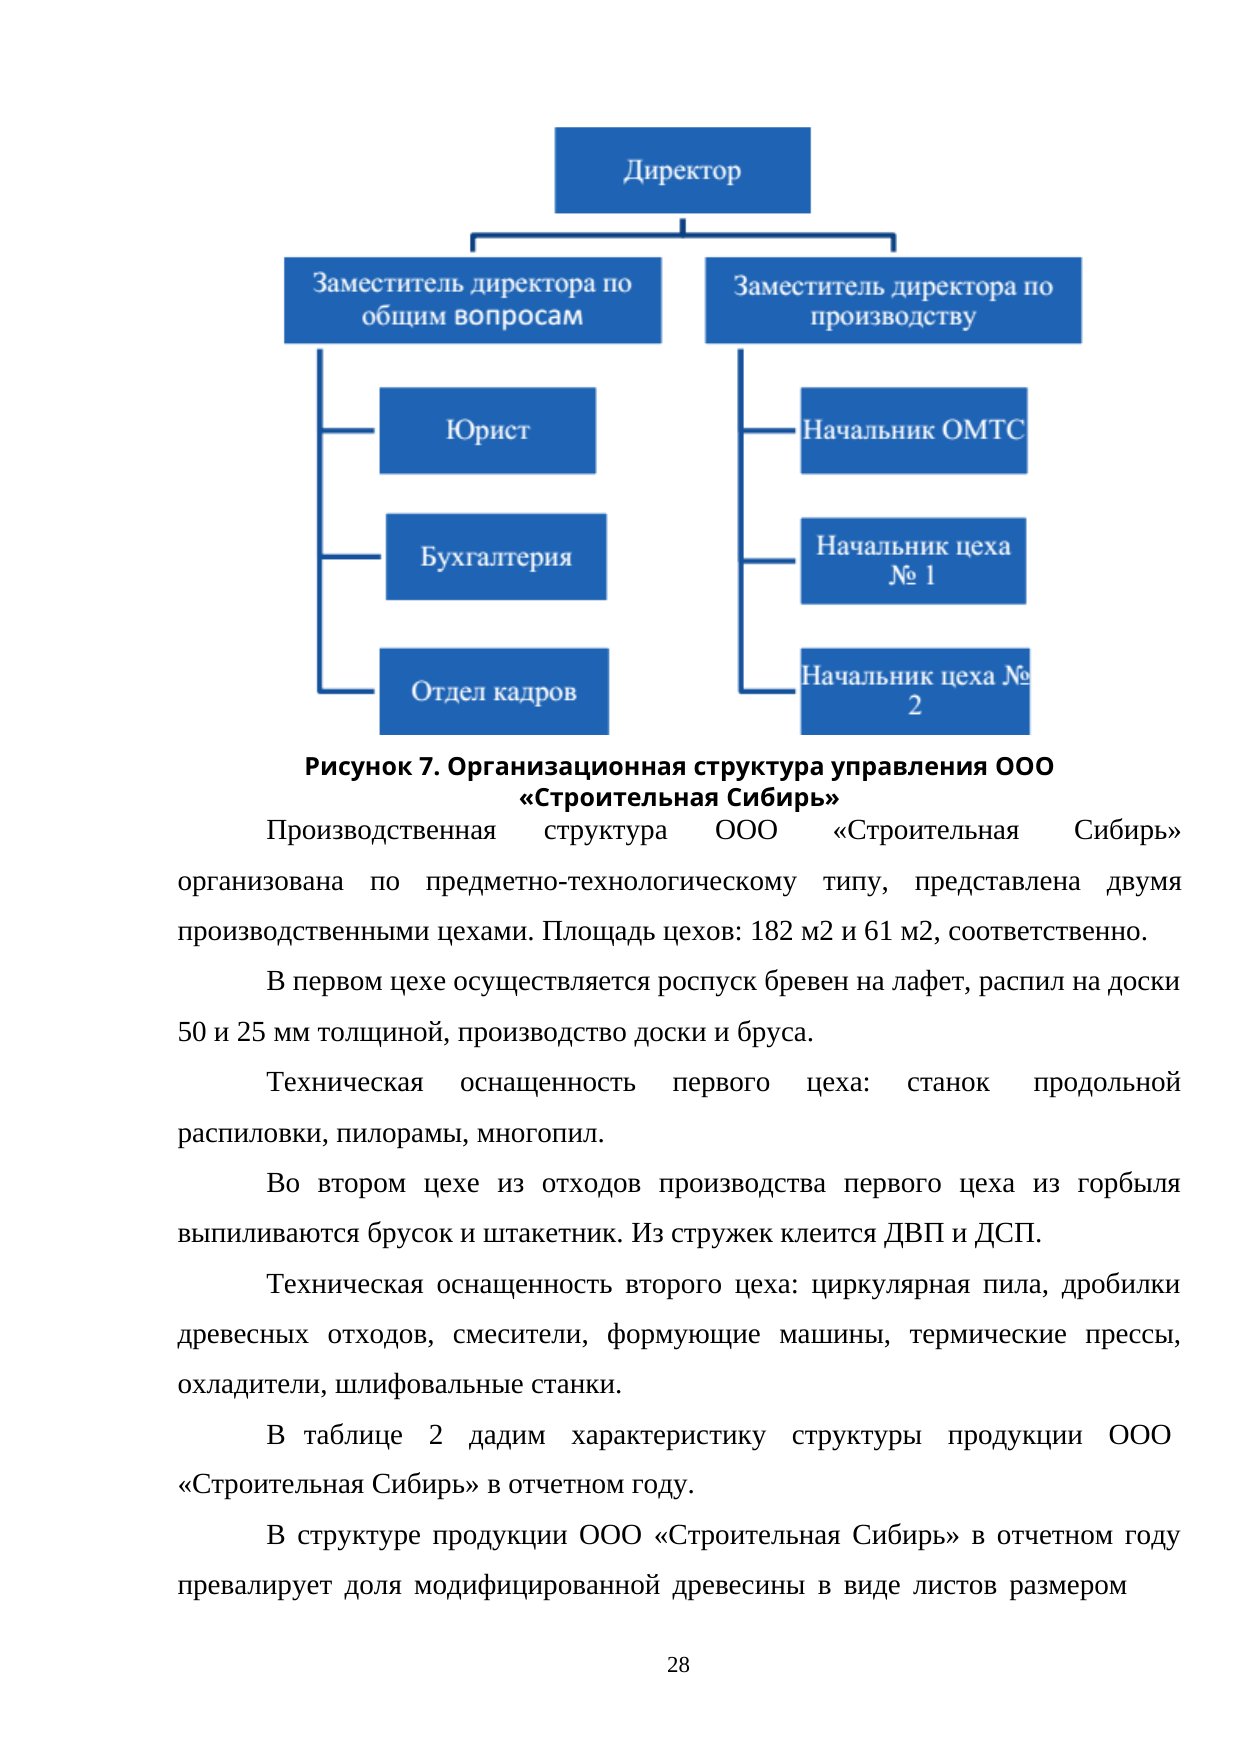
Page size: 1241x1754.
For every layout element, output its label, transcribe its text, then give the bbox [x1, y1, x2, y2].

text В таблице 2 дадим характеристику структуры продукции ООО [266, 1417, 1240, 1450]
text В первом цехе осуществляется роспуск бревен на лафет, распил на доски 50 и 25 мм толщиной, производство доски и бруса. [177, 963, 1181, 1047]
text Рисунок 7. Организационная структура управления ООО [186, 748, 1173, 782]
text Техническая оснащенность первого цеха: станок продольной распиловки, пилорамы, многопил. [177, 1064, 1181, 1148]
text Техническая оснащенность второго цеха: циркулярная пила, дробилки древесных отходов, смесители, формующие машины, термические прессы, охладители, шлифовальные станки. [177, 1266, 1181, 1400]
picture [283, 127, 1083, 735]
text Производственная структура ООО «Строительная Сибирь» организована по предметно-технологическому типу, представлена двумя производственными цехами. Площадь цехов: 182 м2 и 61 м2, соответственно. [177, 812, 1182, 947]
text Во втором цехе из отходов производства первого цеха из горбыля выпиливаются брусок и штакетник. Из стружек клеится ДВП и ДСП. [177, 1165, 1181, 1249]
text В структуре продукции ООО «Строительная Сибирь» в отчетном году превалирует доля модифицированной древесины в виде листов размером [177, 1517, 1181, 1601]
text «Строительная Сибирь» в отчетном году. [177, 1466, 1240, 1500]
text «Строительная Сибирь» [261, 782, 1098, 812]
